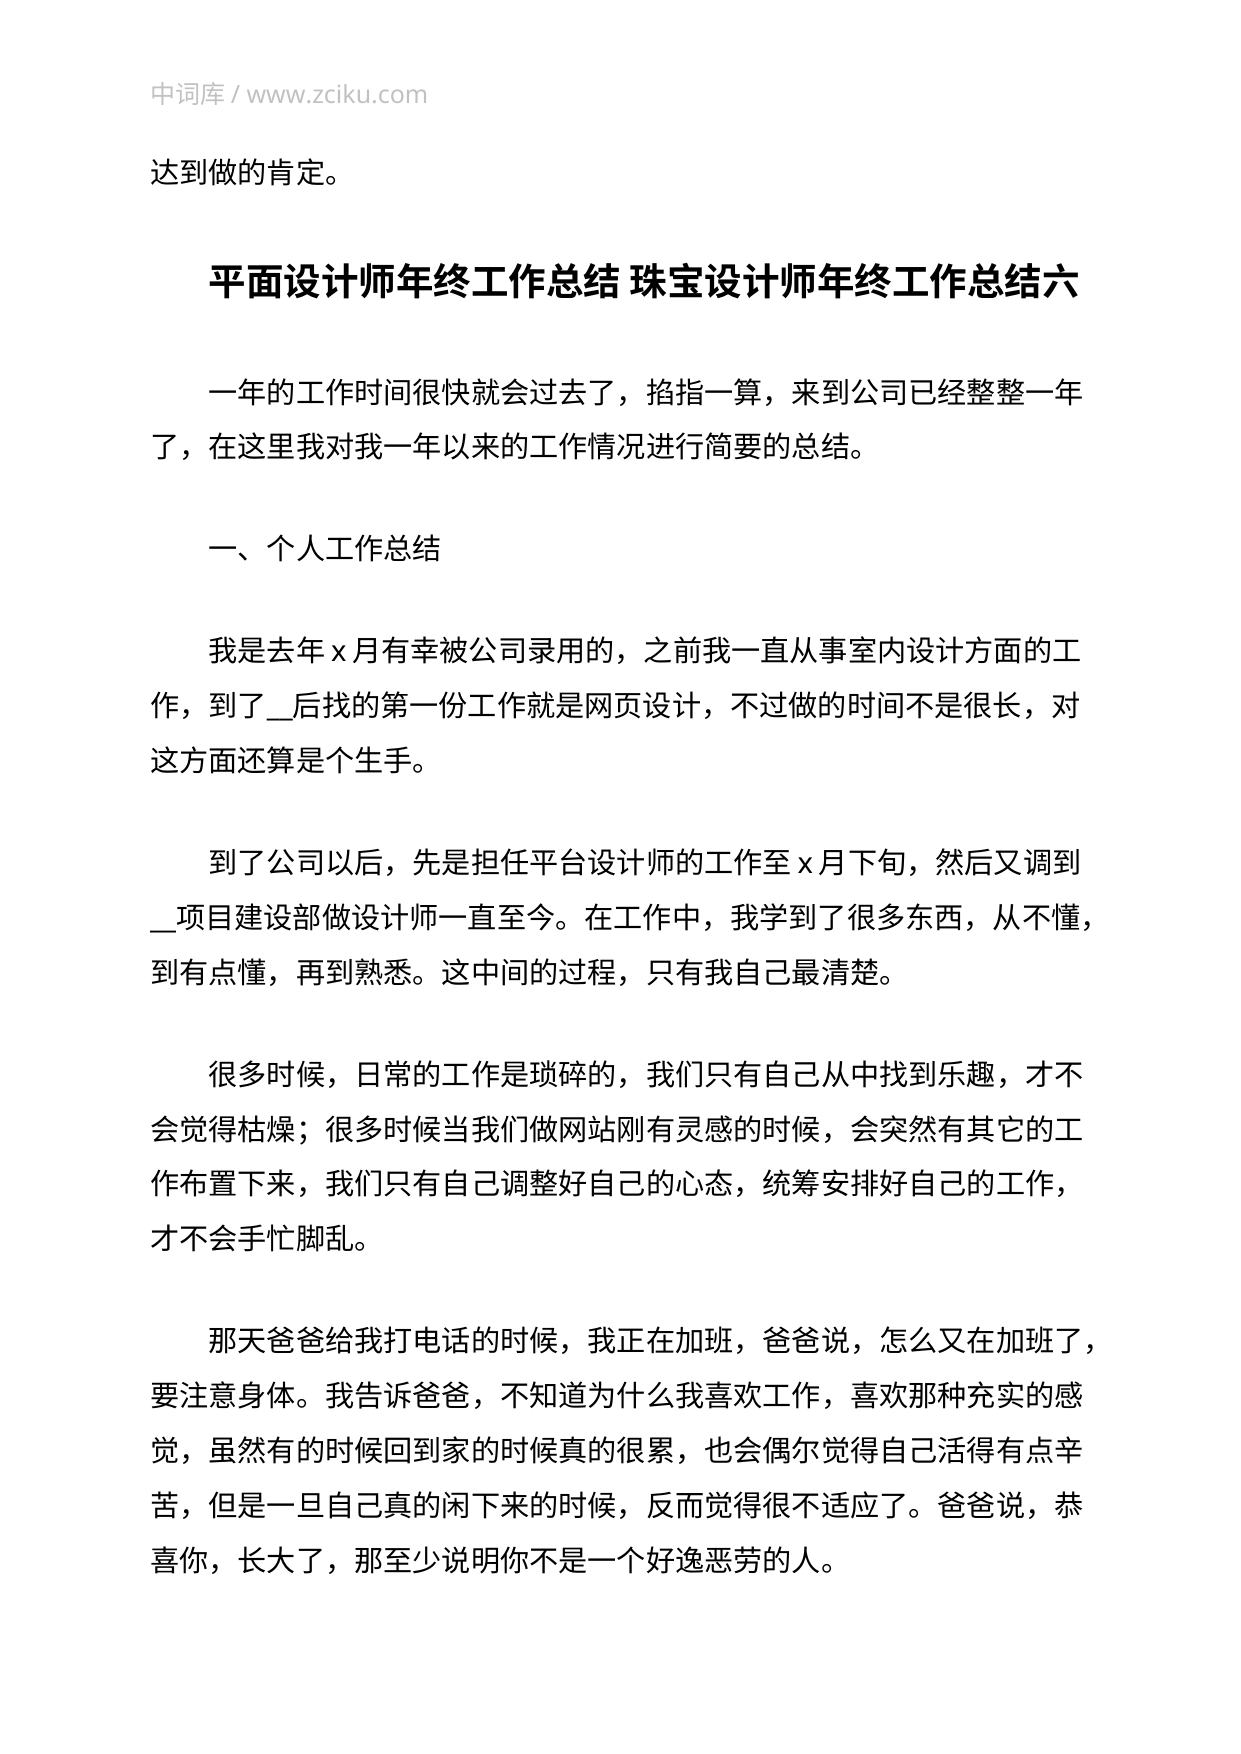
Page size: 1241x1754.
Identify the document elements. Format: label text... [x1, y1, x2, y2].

text 很多时候，日常的工作是琐碎的，我们只有自己从中找到乐趣，才不会觉得枯燥；很多时候当我们做网站刚有灵感的时候，会突然有其它的工作布置下来，我们只有自己调整好自己的心态，统筹安排好自己的工作，才不会手忙脚乱。 [150, 1051, 1090, 1258]
text 到了公司以后，先是担任平台设计师的工作至x月下旬，然后又调到__项目建设部做设计师一直至今。在工作中，我学到了很多东西，从不懂，到有点懂，再到熟悉。这中间的过程，只有我自己最清楚。 [150, 839, 1090, 992]
text 一年的工作时间很快就会过去了，掐指一算，来到公司已经整整一年了，在这里我对我一年以来的工作情况进行简要的总结。 [150, 369, 1090, 466]
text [150, 150, 1090, 192]
text 平面设计师年终工作总结 珠宝设计师年终工作总结六 [150, 252, 1090, 306]
text 一、个人工作总结 [150, 526, 1090, 568]
text 我是去年x月有幸被公司录用的，之前我一直从事室内设计方面的工作，到了__后找的第一份工作就是网页设计，不过做的时间不是很长，对这方面还算是个生手。 [150, 628, 1090, 780]
text 那天爸爸给我打电话的时候，我正在加班，爸爸说，怎么又在加班了，要注意身体。我告诉爸爸，不知道为什么我喜欢工作，喜欢那种充实的感觉，虽然有的时候回到家的时候真的很累，也会偶尔觉得自己活得有点辛苦，但是一旦自己真的闲下来的时候，反而觉得很不适应了。爸爸说，恭喜你，长大了，那至少说明你不是一个好逸恶劳的人。 [150, 1318, 1090, 1579]
